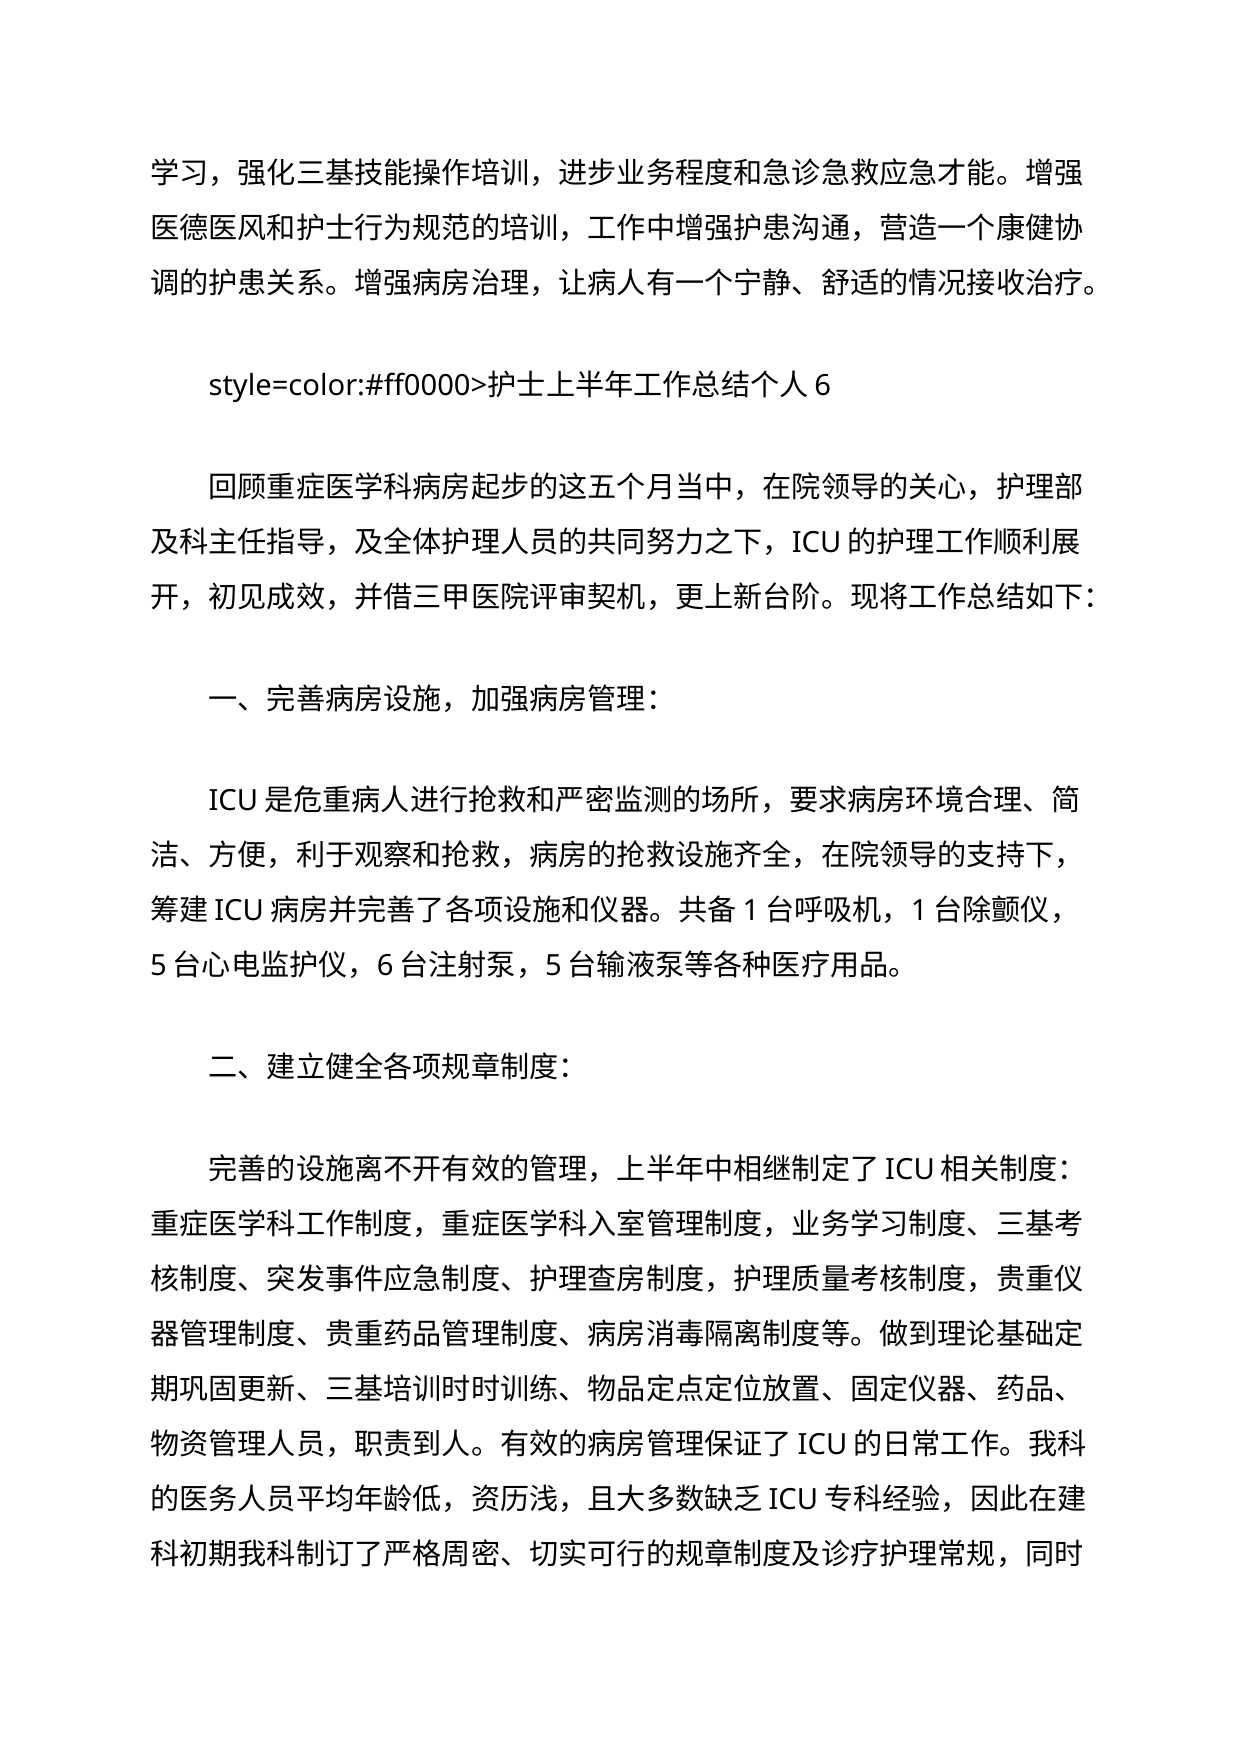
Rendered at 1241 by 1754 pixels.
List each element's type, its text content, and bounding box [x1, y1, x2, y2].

text 一、完善病房设施，加强病房管理： [150, 675, 1090, 717]
text ICU是危重病人进行抢救和严密监测的场所，要求病房环境合理、简洁、方便，利于观察和抢救，病房的抢救设施齐全，在院领导的支持下，筹建ICU病房并完善了各项设施和仪器。共备1台呼吸机，1台除颤仪，5台心电监护仪，6台注射泵，5台输液泵等各种医疗用品。 [150, 777, 1090, 984]
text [150, 1146, 1090, 1572]
text style=color:#ff0000>护士上半年工作总结个人6 [150, 362, 1090, 404]
text 回顾重症医学科病房起步的这五个月当中，在院领导的关心，护理部及科主任指导，及全体护理人员的共同努力之下，ICU的护理工作顺利展开，初见成效，并借三甲医院评审契机，更上新台阶。现将工作总结如下： [150, 463, 1090, 616]
text 二、建立健全各项规章制度： [150, 1044, 1090, 1086]
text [150, 150, 1090, 302]
